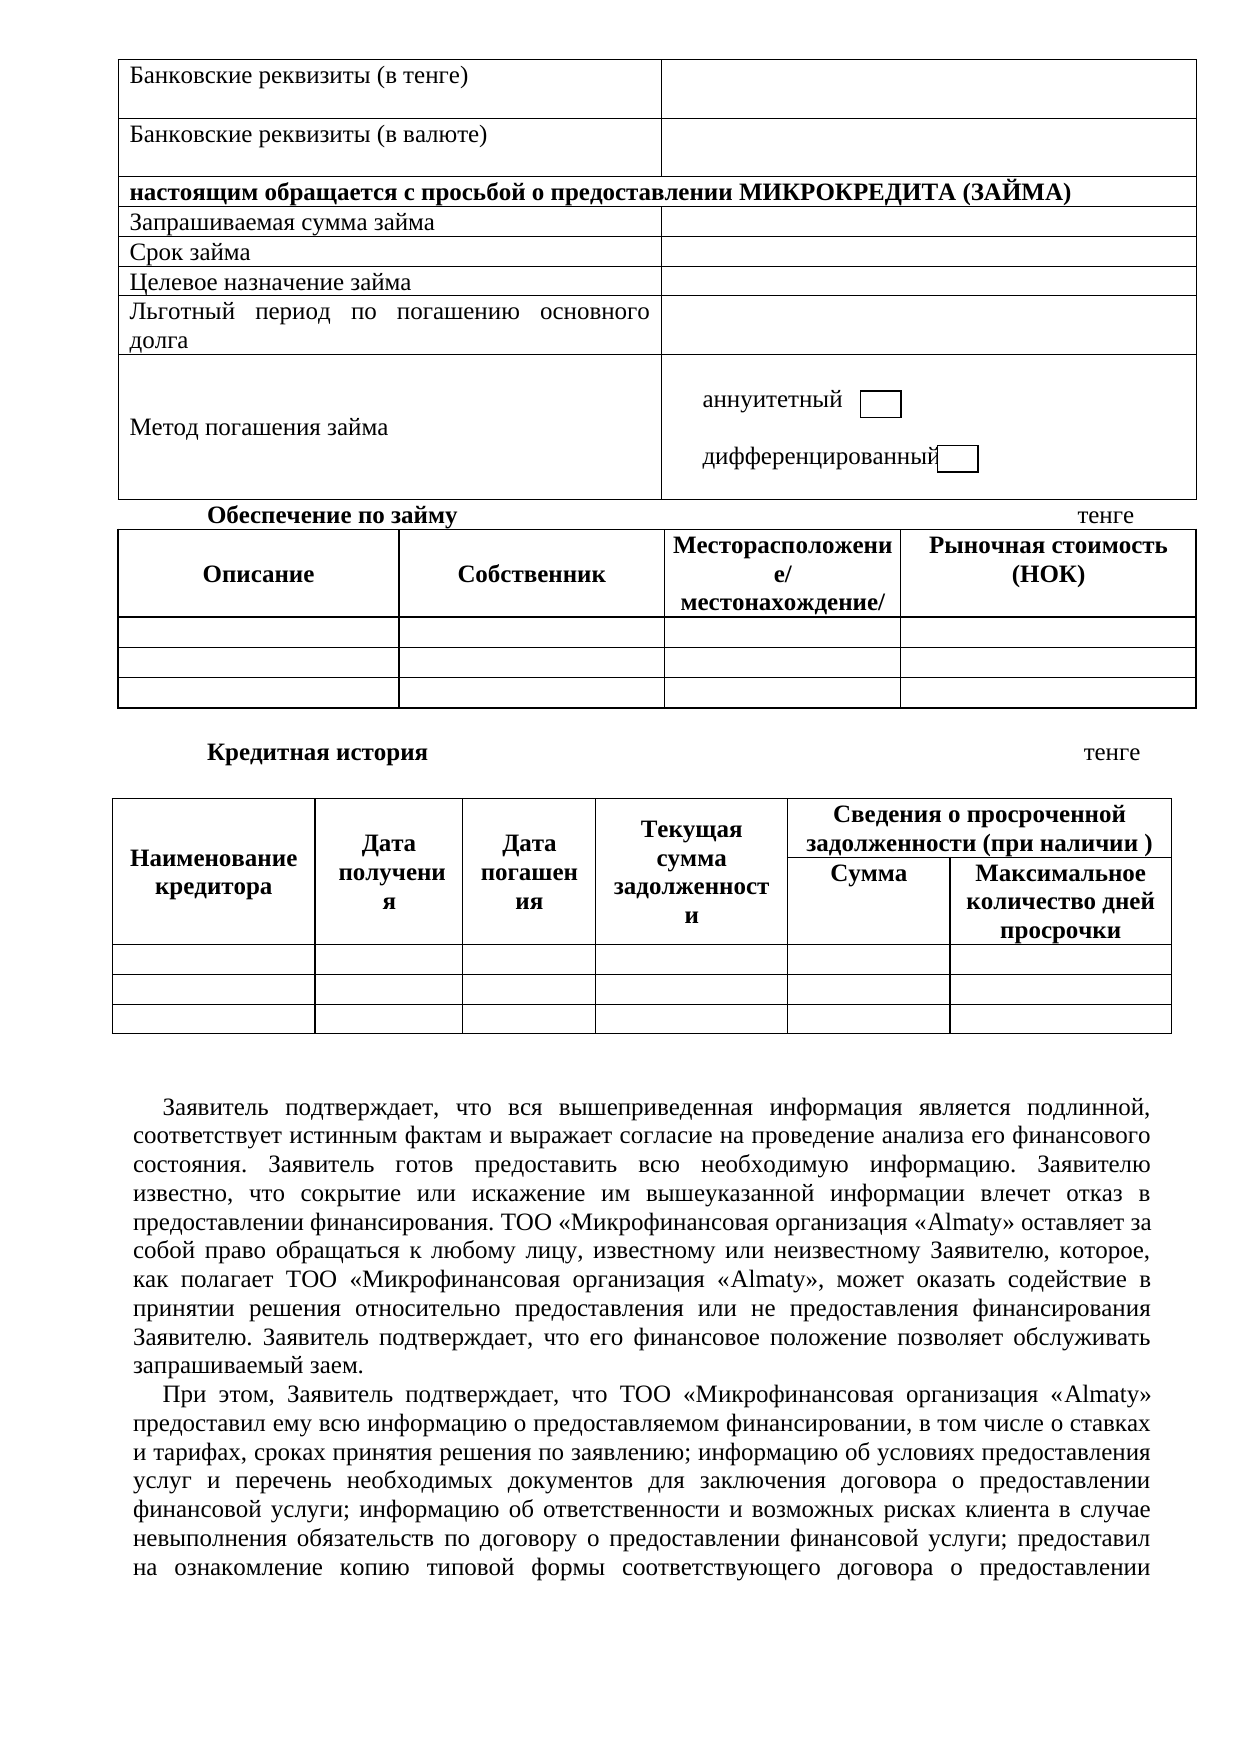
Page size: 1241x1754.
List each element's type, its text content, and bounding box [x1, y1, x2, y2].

table_cell Запрашиваемая сумма займа [119, 207, 661, 236]
table_cell Максимальное количество дней просрочки [951, 858, 1171, 944]
table_header Описание [119, 530, 398, 616]
table_cell [596, 1005, 787, 1033]
table_cell [400, 678, 664, 707]
table_cell [901, 648, 1195, 677]
table_header Банковские реквизиты (в тенге) [119, 60, 661, 118]
table_cell [400, 648, 664, 677]
table_header Дата погашения [463, 799, 595, 944]
table_cell аннуитетный дифференцированный [662, 355, 1196, 499]
table_cell [901, 618, 1195, 647]
text Заявитель подтверждает, что вся вышеприведенная информация является подлинной, соответствует истинным фактам и выражает согласие на проведение анализа его финансового состояния. Заявитель готов предоставить всю необходимую информацию. Заявителю известно, что сокрытие или искажение им вышеуказанной информации влечет отказ в предоставлении финансирования. ТОО «Микрофинансовая организация «Almaty» оставляет за собой право обращаться к любому лицу, известному или неизвестному Заявителю, которое, как полагает ТОО «Микрофинансовая организация «Almaty», может оказать содействие в принятии решения относительно предоставления или не предоставления финансирования Заявителю. Заявитель подтверждает, что его финансовое положение позволяет обслуживать запрашиваемый заем. [133, 1092, 1152, 1379]
table_header Рыночная стоимость (НОК) [901, 530, 1195, 616]
table_cell [119, 618, 398, 647]
table_header Собственник [400, 530, 664, 616]
table_cell [788, 1005, 949, 1033]
table_cell [596, 945, 787, 974]
table_header Дата получения [316, 799, 462, 944]
table_header Наименование кредитора [113, 799, 314, 944]
table_cell Целевое назначение займа [119, 267, 661, 295]
table_cell Метод погашения займа [119, 355, 661, 499]
table_cell [662, 119, 1196, 176]
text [133, 1379, 1152, 1581]
table_header Текущая сумма задолженности [596, 799, 787, 944]
table_cell [596, 975, 787, 1003]
text Кредитная история тенге [177, 737, 1152, 766]
table_header Сведения о просроченной задолженности (при наличии ) [788, 799, 1171, 857]
table_cell [113, 1005, 314, 1033]
table_cell [463, 945, 595, 974]
table_cell [951, 945, 1171, 974]
table_cell [662, 296, 1196, 354]
table_cell [316, 975, 462, 1003]
table_cell [113, 975, 314, 1003]
table_cell [662, 267, 1196, 295]
table_cell [113, 945, 314, 974]
table_cell [463, 1005, 595, 1033]
table_cell [788, 945, 949, 974]
table_cell [400, 618, 664, 647]
table_cell [951, 975, 1171, 1003]
table_cell [665, 618, 900, 647]
table_cell [316, 945, 462, 974]
table_cell Банковские реквизиты (в валюте) [119, 119, 661, 176]
table_cell [665, 678, 900, 707]
table_cell [788, 975, 949, 1003]
table_cell [662, 237, 1196, 266]
table_cell [316, 1005, 462, 1033]
table_cell [463, 975, 595, 1003]
table_cell [662, 207, 1196, 236]
text Обеспечение по займу тенге [177, 500, 1152, 528]
table_cell Льготный период по погашению основного долга [119, 296, 661, 354]
table_header [662, 60, 1196, 118]
table_header Месторасположение/ местонахождение/ [665, 530, 900, 616]
table_cell Сумма [788, 858, 949, 944]
table_cell [119, 678, 398, 707]
table_cell [665, 648, 900, 677]
table_cell [901, 678, 1195, 707]
table_cell Срок займа [119, 237, 661, 266]
table_cell [951, 1005, 1171, 1033]
table_cell настоящим обращается с просьбой о предоставлении МИКРОКРЕДИТА (ЗАЙМА) [119, 177, 1196, 206]
table_cell [119, 648, 398, 677]
